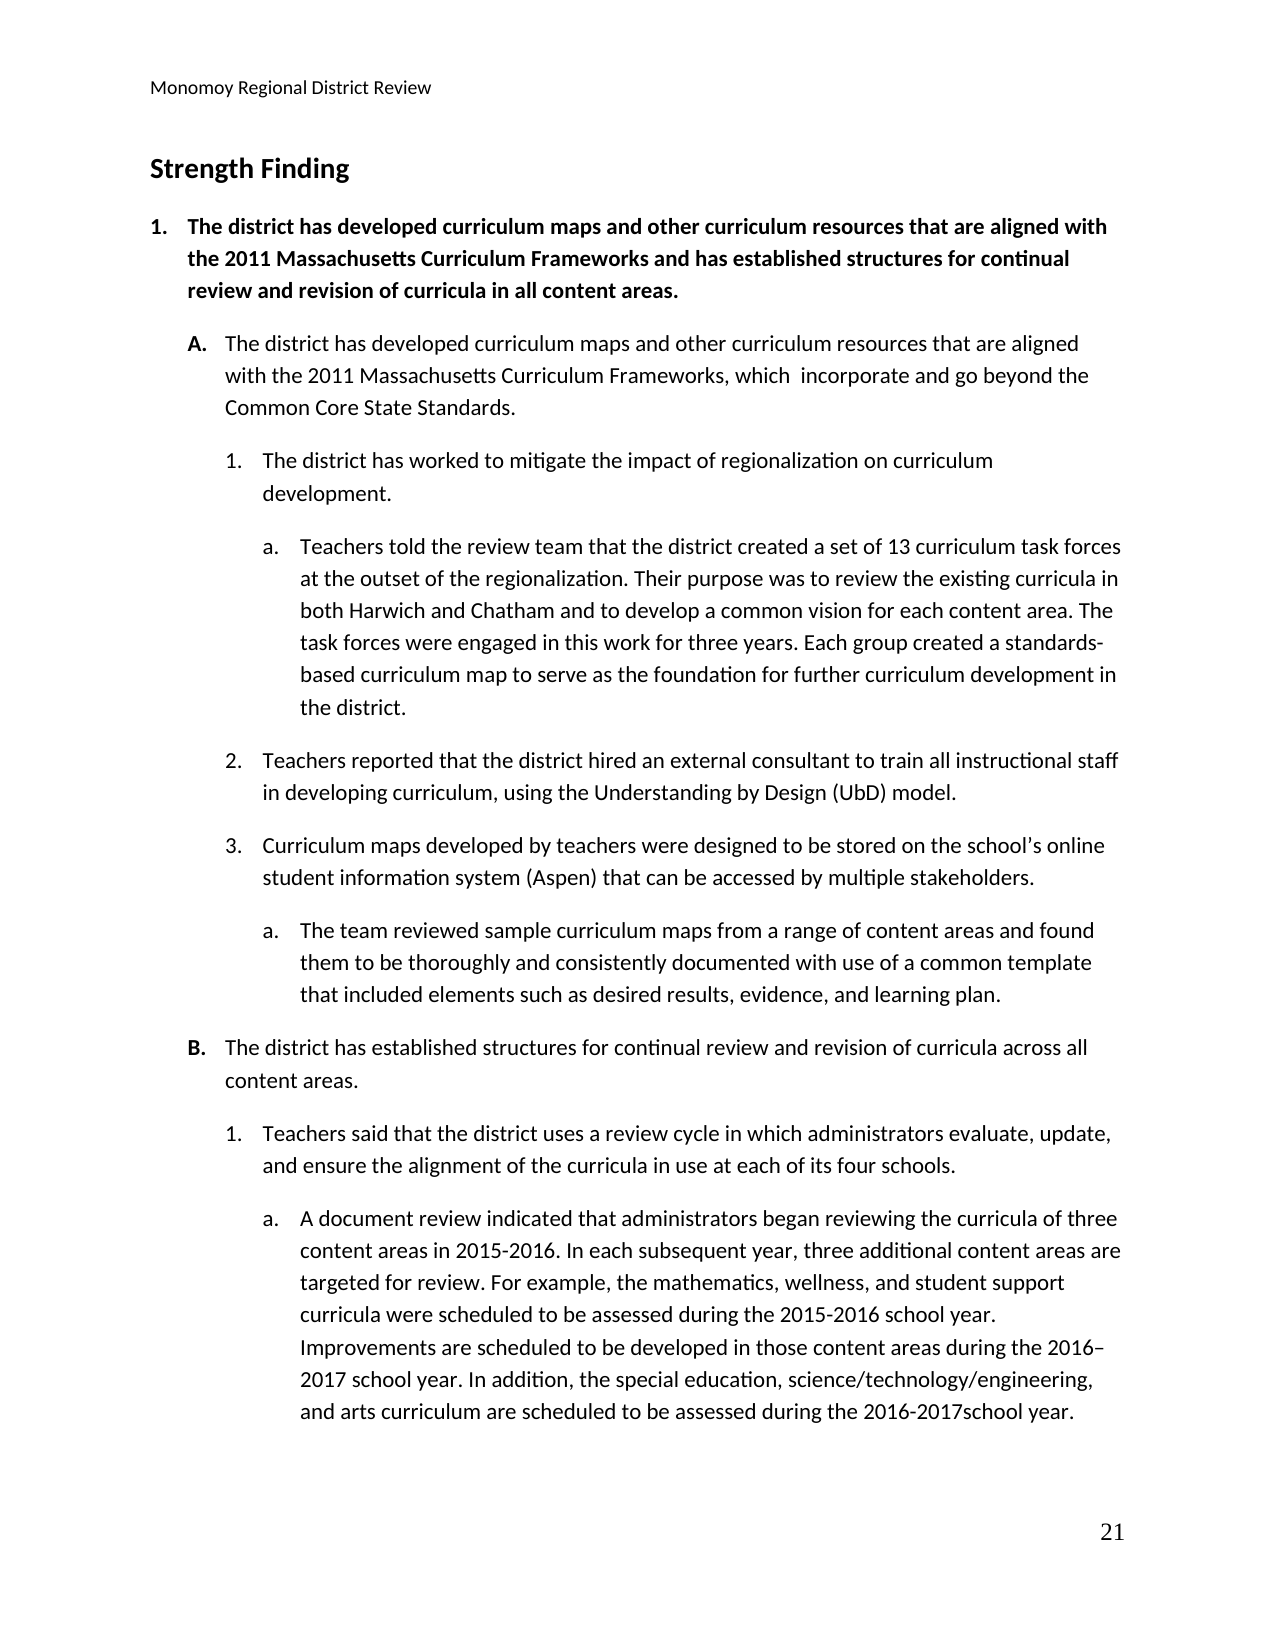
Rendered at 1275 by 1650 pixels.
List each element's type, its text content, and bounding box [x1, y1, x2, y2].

list The district has developed curriculum maps and other curriculum resources that are aligned with the 2011 Massachusetts Curriculum Frameworks, which incorporate and go beyond the Common Core State Standards. [187, 329, 1125, 422]
list Teachers told the review team that the district created a set of 13 curriculum task forces at the outset of the regionalization. Their purpose was to review the existing curricula in both Harwich and Chatham and to develop a common vision for each content area. The task forces were engaged in this work for three years. Each group created a standards-based curriculum map to serve as the foundation for further curriculum development in the district. [262, 532, 1125, 721]
text 1. The district has developed curriculum maps and other curriculum resources that are aligned with the 2011 Massachusetts Curriculum Frameworks and has established structures for continual review and revision of curricula in all content areas. [150, 212, 1125, 304]
list The district has worked to mitigate the impact of regionalization on curriculum development. [225, 447, 1125, 507]
text Strength Finding [150, 150, 1125, 186]
list Teachers said that the district uses a review cycle in which administrators evaluate, update, and ensure the alignment of the curricula in use at each of its four schools. [225, 1119, 1125, 1179]
list Teachers reported that the district hired an external consultant to train all instructional staff in developing curriculum, using the Understanding by Design (UbD) model. [225, 746, 1125, 806]
list The district has established structures for continual review and revision of curricula across all content areas. [187, 1033, 1125, 1094]
text a. A document review indicated that administrators began reviewing the curricula of three content areas in 2015-2016. In each subsequent year, three additional content areas are targeted for review. For example, the mathematics, wellness, and student support curricula were scheduled to be assessed during the 2015-2016 school year. Improvements are scheduled to be developed in those content areas during the 2016–2017 school year. In addition, the special education, science/technology/engineering, and arts curriculum are scheduled to be assessed during the 2016-2017school year. [150, 1204, 1125, 1425]
list The team reviewed sample curriculum maps from a range of content areas and found them to be thoroughly and consistently documented with use of a common template that included elements such as desired results, evidence, and learning plan. [262, 916, 1125, 1008]
list Curriculum maps developed by teachers were designed to be stored on the school’s online student information system (Aspen) that can be accessed by multiple stakeholders. [225, 831, 1125, 891]
